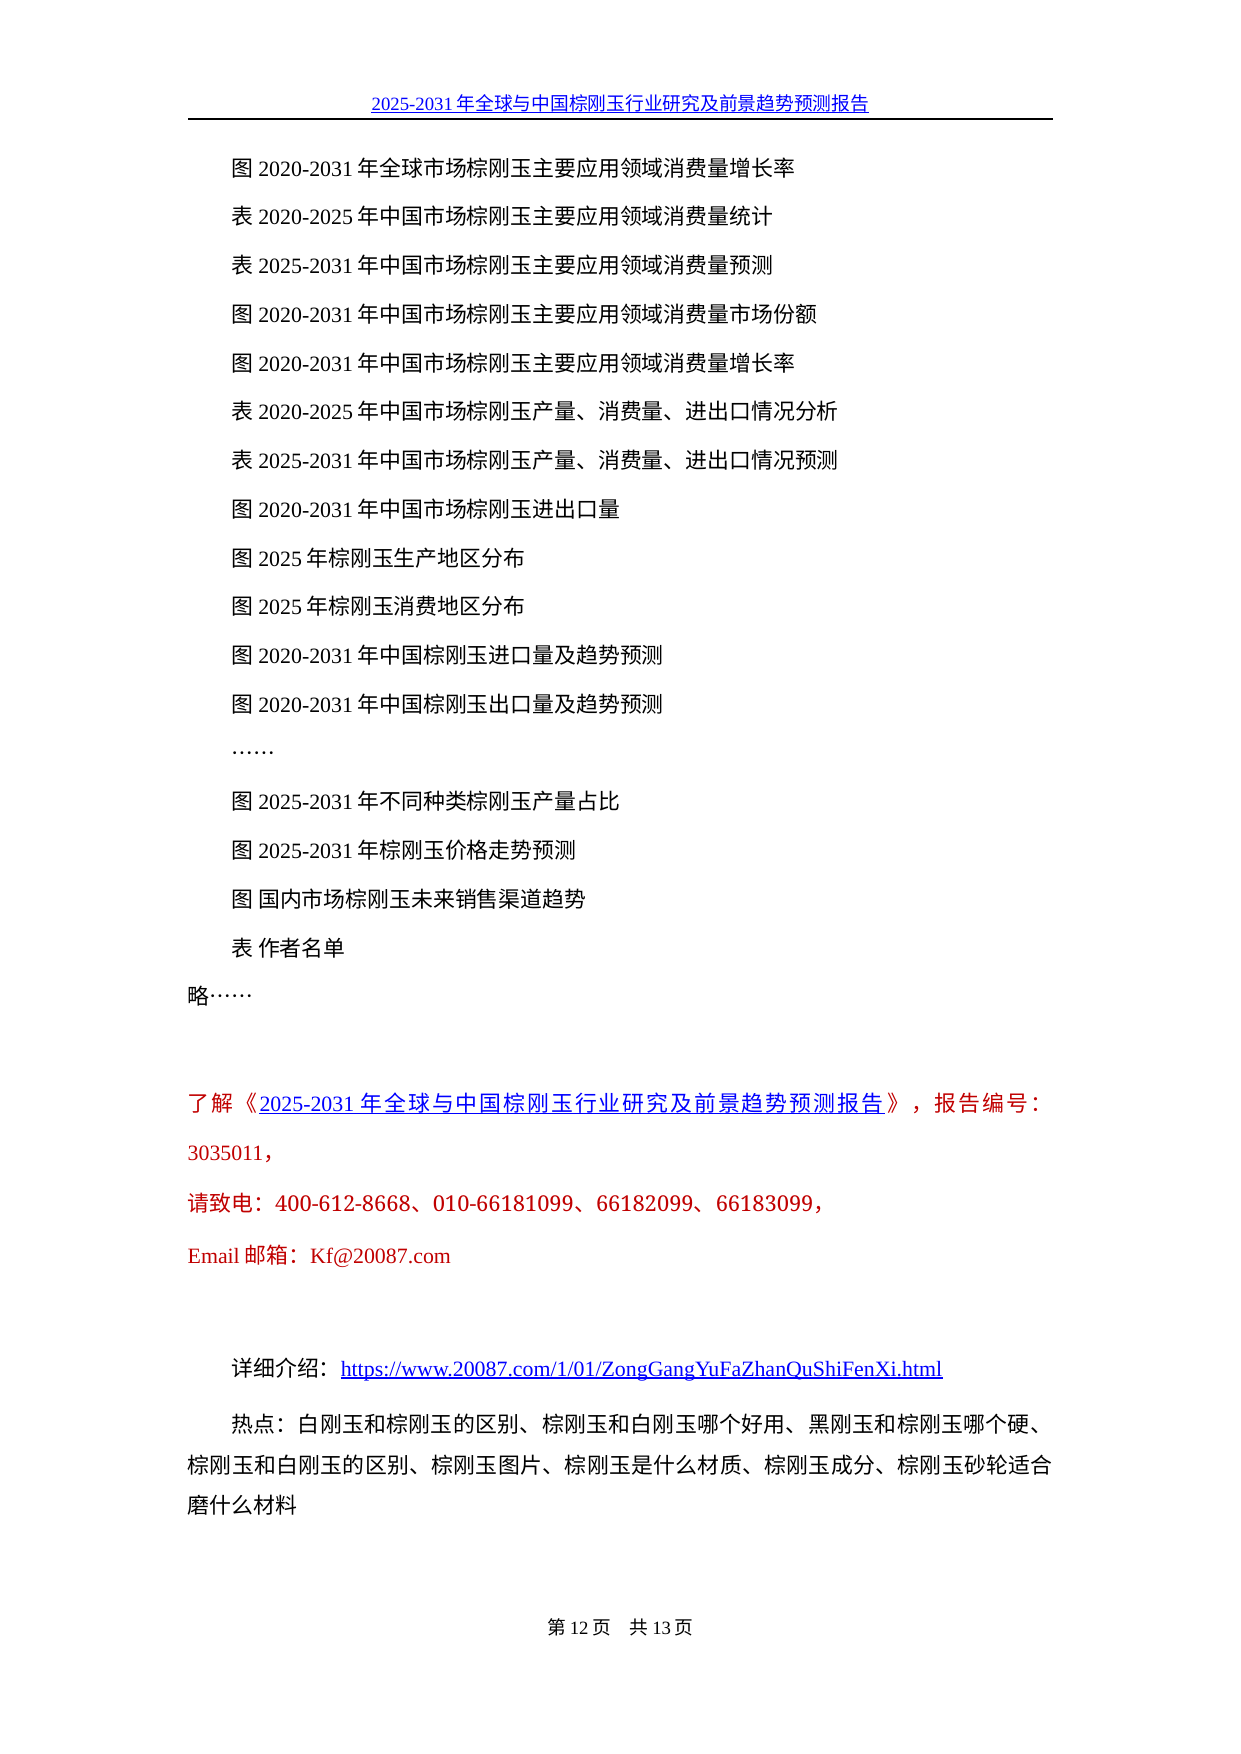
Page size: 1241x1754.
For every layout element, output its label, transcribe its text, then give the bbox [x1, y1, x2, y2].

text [187, 150, 1053, 1011]
text Email邮箱：Kf@20087.com [187, 1237, 1053, 1270]
text 请致电：400-612-8668、010-66181099、66182099、66183099， [187, 1186, 1053, 1218]
text 热点：白刚玉和棕刚玉的区别、棕刚玉和白刚玉哪个好用、黑刚玉和棕刚玉哪个硬、棕刚玉和白刚玉的区别、棕刚玉图片、棕刚玉是什么材质、棕刚玉成分、棕刚玉砂轮适合磨什么材料 [187, 1407, 1053, 1521]
text 详细介绍：https://www.20087.com/1/01/ZongGangYuFaZhanQuShiFenXi.html [187, 1350, 1053, 1383]
text 了解《2025-2031年全球与中国棕刚玉行业研究及前景趋势预测报告》，报告编号：3035011， [187, 1085, 1053, 1167]
